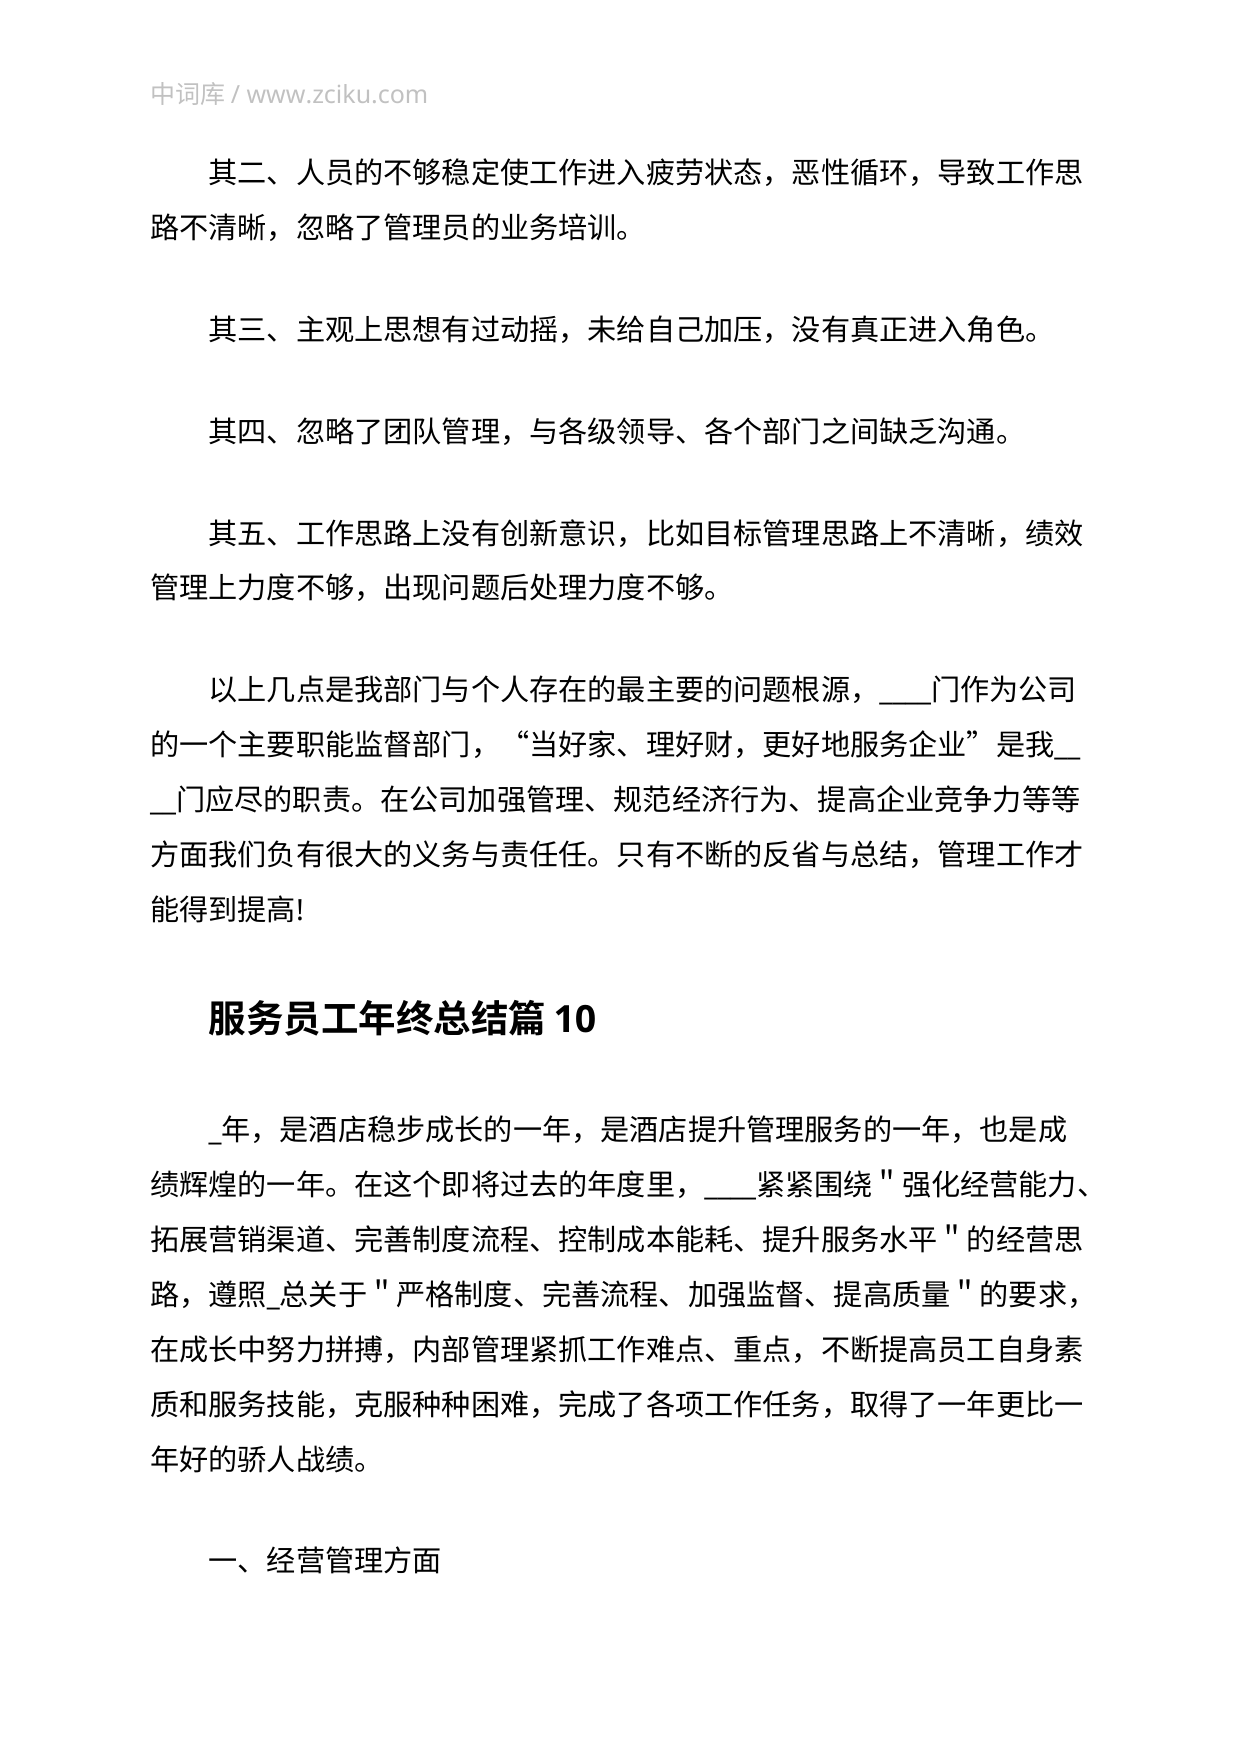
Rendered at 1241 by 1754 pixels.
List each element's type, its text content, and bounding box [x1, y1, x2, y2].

text 其三、主观上思想有过动摇，未给自己加压，没有真正进入角色。 [150, 307, 1090, 349]
text _年，是酒店稳步成长的一年，是酒店提升管理服务的一年，也是成绩辉煌的一年。在这个即将过去的年度里，____紧紧围绕＂强化经营能力、拓展营销渠道、完善制度流程、控制成本能耗、提升服务水平＂的经营思路，遵照_总关于＂严格制度、完善流程、加强监督、提高质量＂的要求，在成长中努力拼搏，内部管理紧抓工作难点、重点，不断提高员工自身素质和服务技能，克服种种困难，完成了各项工作任务，取得了一年更比一年好的骄人战绩。 [150, 1106, 1090, 1478]
text 其二、人员的不够稳定使工作进入疲劳状态，恶性循环，导致工作思路不清晰，忽略了管理员的业务培训。 [150, 150, 1090, 247]
text 其五、工作思路上没有创新意识，比如目标管理思路上不清晰，绩效管理上力度不够，出现问题后处理力度不够。 [150, 510, 1090, 607]
text 其四、忽略了团队管理，与各级领导、各个部门之间缺乏沟通。 [150, 408, 1090, 451]
text 一、经营管理方面 [150, 1538, 1090, 1580]
text 服务员工年终总结篇10 [150, 989, 1090, 1043]
text 以上几点是我部门与个人存在的最主要的问题根源，____门作为公司的一个主要职能监督部门，“当好家、理好财，更好地服务企业”是我____门应尽的职责。在公司加强管理、规范经济行为、提高企业竞争力等等方面我们负有很大的义务与责任任。只有不断的反省与总结，管理工作才能得到提高! [150, 667, 1090, 929]
